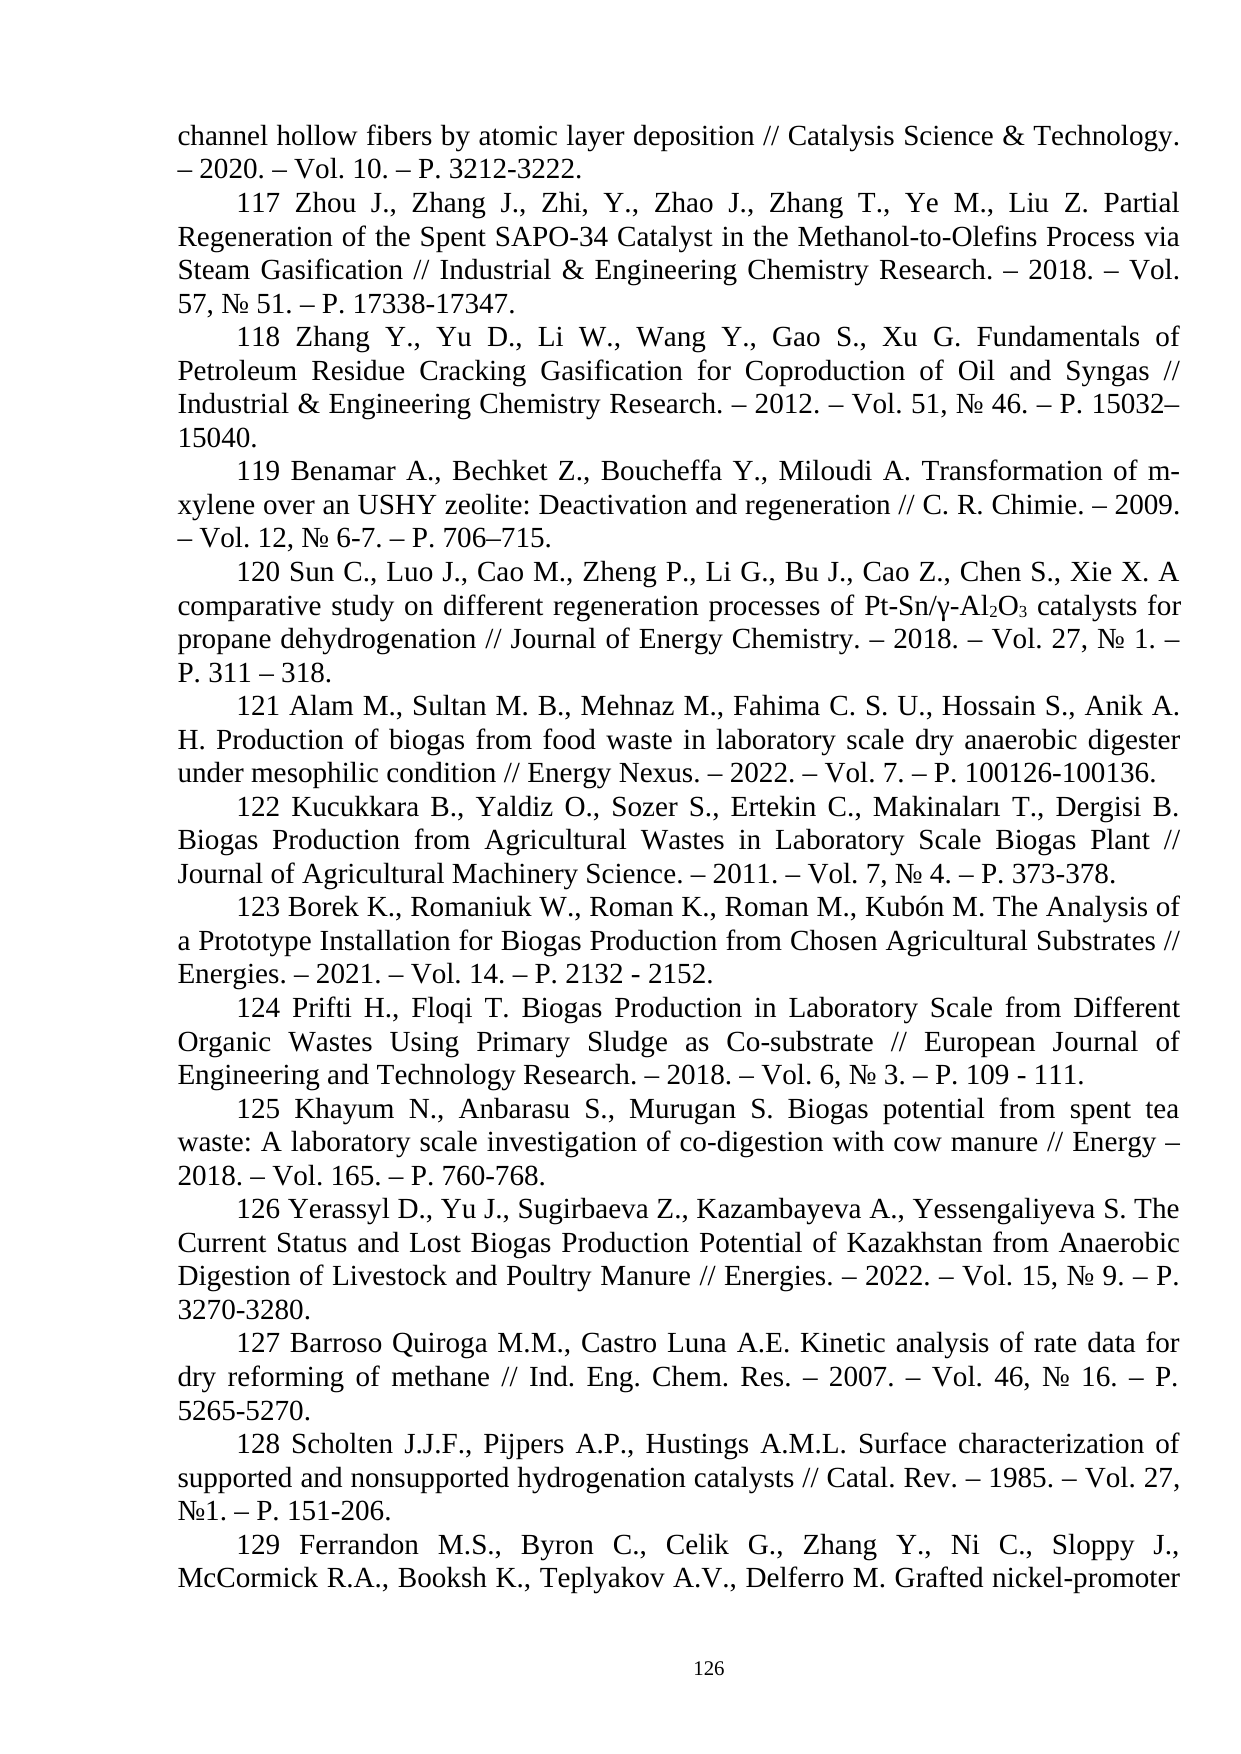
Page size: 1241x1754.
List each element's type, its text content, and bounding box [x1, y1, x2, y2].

text 120 Sun C., Luo J., Cao M., Zheng P., Li G., Bu J., Cao Z., Chen S., Xie X. A comparative study on different regeneration processes of Pt-Sn/γ-Al2O3 catalysts for propane dehydrogenation // Journal of Energy Chemistry. – 2018. – Vol. 27, № 1. – P. 311 – 318. [177, 554, 1181, 688]
text 119 Benamar A., Bechket Z., Boucheffa Y., Miloudi A. Transformation of m-xylene over an USHY zeolite: Deactivation and regeneration // C. R. Chimie. – 2009. – Vol. 12, № 6-7. – P. 706–715. [177, 453, 1181, 554]
text 118 Zhang Y., Yu D., Li W., Wang Y., Gao S., Xu G. Fundamentals of Petroleum Residue Cracking Gasification for Coproduction of Oil and Syngas // Industrial & Engineering Chemistry Research. – 2012. – Vol. 51, № 46. – P. 15032–15040. [177, 319, 1181, 453]
text 121 Alam M., Sultan M. B., Mehnaz M., Fahima C. S. U., Hossain S., Anik A. H. Production of biogas from food waste in laboratory scale dry anaerobic digester under mesophilic condition // Energy Nexus. – 2022. – Vol. 7. – P. 100126-100136. [177, 688, 1181, 789]
text 125 Khayum N., Anbarasu S., Murugan S. Biogas potential from spent tea waste: A laboratory scale investigation of co-digestion with cow manure // Energy – 2018. – Vol. 165. – P. 760-768. [177, 1091, 1181, 1191]
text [177, 1527, 1181, 1594]
text 124 Prifti H., Floqi T. Biogas Production in Laboratory Scale from Different Organic Wastes Using Primary Sludge as Co-substrate // European Journal of Engineering and Technology Research. – 2018. – Vol. 6, № 3. – P. 109 - 111. [177, 990, 1181, 1091]
text 126 Yerassyl D., Yu J., Sugirbaeva Z., Kazambayeva A., Yessengaliyeva S. The Current Status and Lost Biogas Production Potential of Kazakhstan from Anaerobic Digestion of Livestock and Poultry Manure // Energies. – 2022. – Vol. 15, № 9. – P. 3270-3280. [177, 1191, 1181, 1326]
text 122 Kucukkara B., Yaldiz O., Sozer S., Ertekin C., Makinaları T., Dergisi B. Biogas Production from Agricultural Wastes in Laboratory Scale Biogas Plant // Journal of Agricultural Machinery Science. – 2011. – Vol. 7, № 4. – P. 373-378. [177, 789, 1181, 889]
text 128 Scholten J.J.F., Pijpers A.P., Hustings A.M.L. Surface characterization of supported and nonsupported hydrogenation catalysts // Catal. Rev. – 1985. – Vol. 27, №1. – P. 151-206. [177, 1426, 1181, 1527]
text 127 Barroso Quiroga M.M., Castro Luna A.E. Kinetic analysis of rate data for dry reforming of methane // Ind. Eng. Chem. Res. – 2007. – Vol. 46, № 16. – P. 5265-5270. [177, 1326, 1181, 1426]
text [177, 118, 1181, 185]
text 123 Borek K., Romaniuk W., Roman K., Roman M., Kubón M. The Analysis of a Prototype Installation for Biogas Production from Chosen Agricultural Substrates // Energies. – 2021. – Vol. 14. – P. 2132 - 2152. [177, 889, 1181, 990]
text 117 Zhou J., Zhang J., Zhi, Y., Zhao J., Zhang T., Ye M., Liu Z. Partial Regeneration of the Spent SAPO-34 Catalyst in the Methanol-to-Olefins Process via Steam Gasification // Industrial & Engineering Chemistry Research. ‒ 2018. – Vol. 57, № 51. – P. 17338-17347. [177, 185, 1181, 319]
